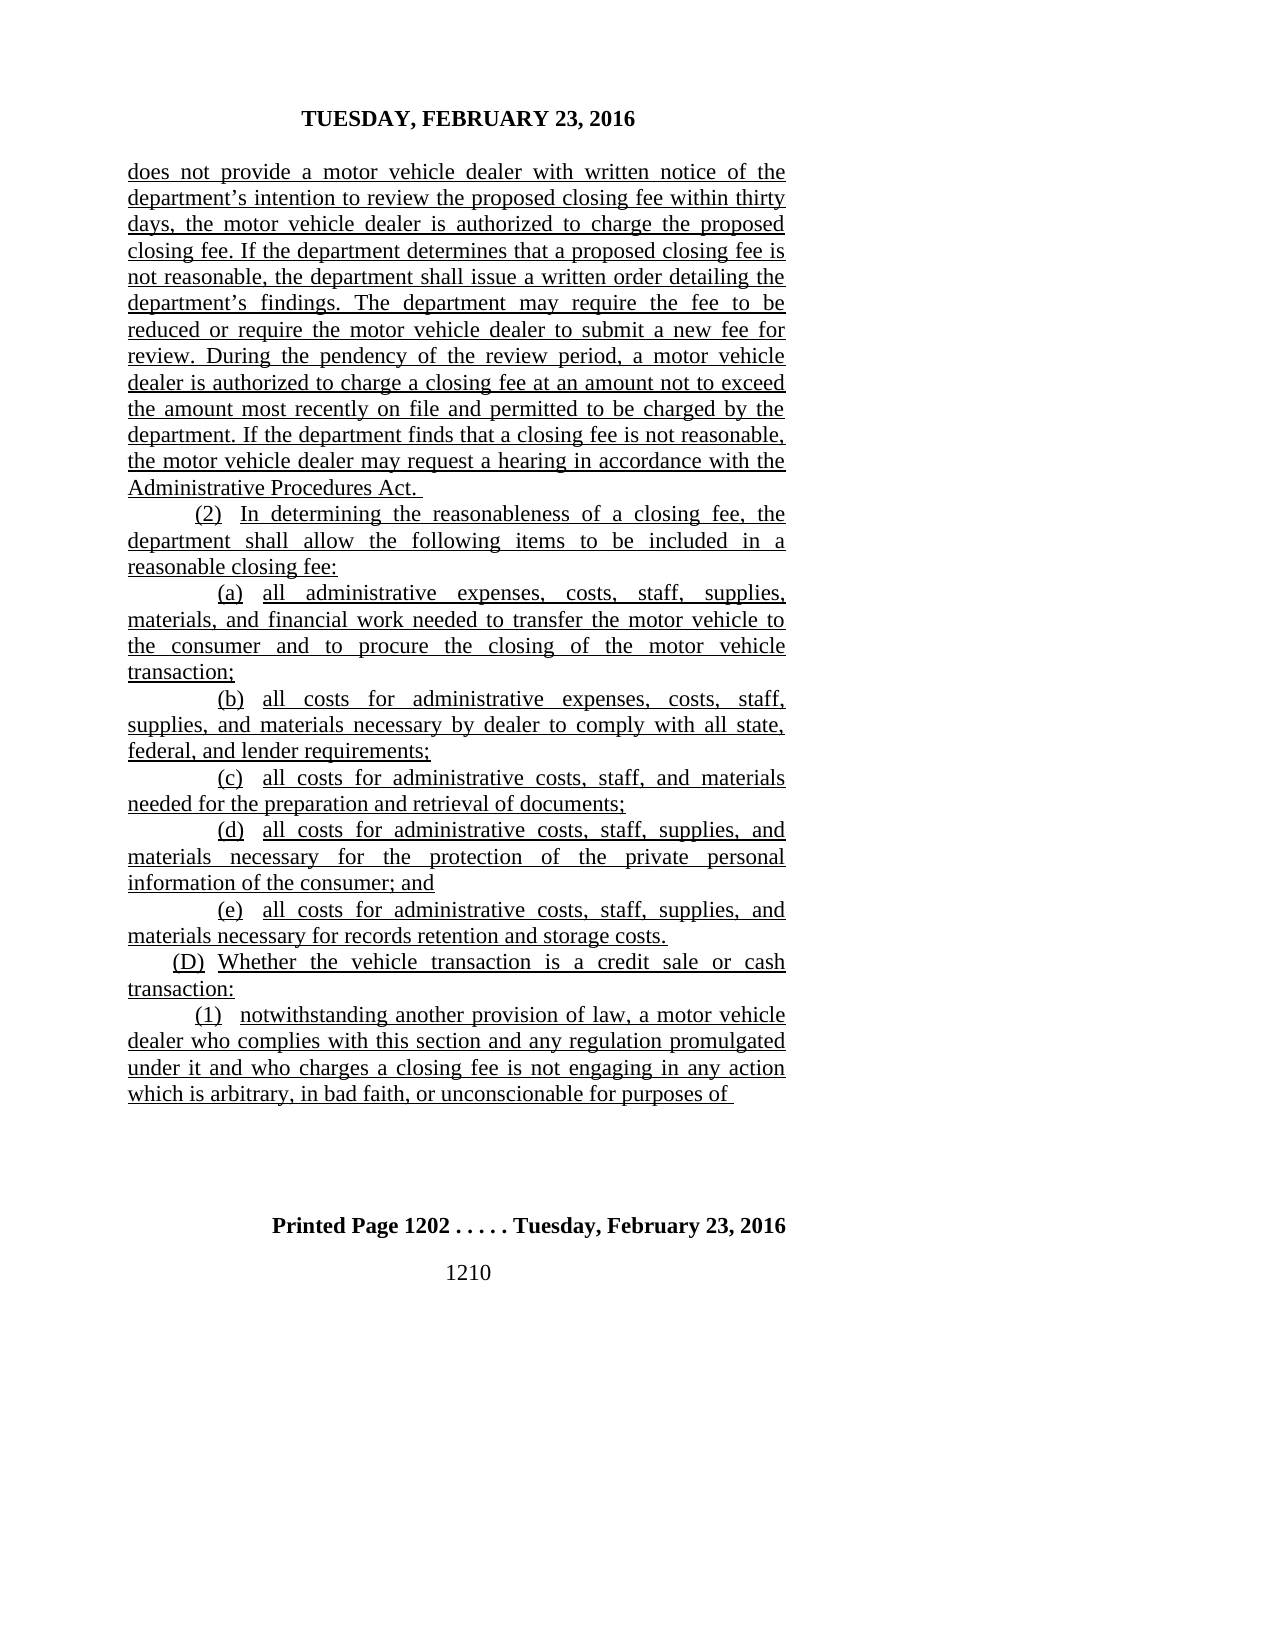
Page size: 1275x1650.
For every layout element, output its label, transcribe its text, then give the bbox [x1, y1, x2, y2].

text (D) Whether the vehicle transaction is a credit sale or cash transaction: [127, 948, 786, 1001]
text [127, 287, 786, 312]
text (d) all costs for administrative costs, staff, supplies, and materials necessary for the protection of the private personal information of the consumer; and [127, 867, 786, 896]
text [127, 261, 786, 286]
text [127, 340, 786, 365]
text (1) notwithstanding another provision of law, a motor vehicle dealer who complies with this section and any regulation promulgated under it and who charges a closing fee is not engaging in any action which is arbitrary, in bad faith, or unconscionable for purposes of [127, 1051, 786, 1077]
text (1) notwithstanding another provision of law, a motor vehicle dealer who complies with this section and any regulation promulgated under it and who charges a closing fee is not engaging in any action which is arbitrary, in bad faith, or unconscionable for purposes of [127, 1001, 786, 1050]
text (e) all costs for administrative costs, staff, supplies, and materials necessary for records retention and storage costs. [127, 896, 786, 948]
text (b) all costs for administrative expenses, costs, staff, supplies, and materials necessary by dealer to comply with all state, federal, and lender requirements; [127, 685, 786, 764]
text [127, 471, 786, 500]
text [127, 208, 786, 260]
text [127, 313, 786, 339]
text (2) In determining the reasonableness of a closing fee, the department shall allow the following items to be included in a reasonable closing fee: [127, 500, 786, 550]
text Printed Page 1202 . . . . . Tuesday, February 23, 2016 [127, 1212, 786, 1238]
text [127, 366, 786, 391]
text (a) all administrative expenses, costs, staff, supplies, materials, and financial work needed to transfer the motor vehicle to the consumer and to procure the closing of the motor vehicle transaction; [127, 656, 786, 685]
text (a) all administrative expenses, costs, staff, supplies, materials, and financial work needed to transfer the motor vehicle to the consumer and to procure the closing of the motor vehicle transaction; [127, 579, 786, 629]
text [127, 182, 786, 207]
text (1) notwithstanding another provision of law, a motor vehicle dealer who complies with this section and any regulation promulgated under it and who charges a closing fee is not engaging in any action which is arbitrary, in bad faith, or unconscionable for purposes of [127, 1078, 786, 1106]
text (c) all costs for administrative costs, staff, and materials needed for the preparation and retrieval of documents; [127, 764, 786, 817]
text (a) all administrative expenses, costs, staff, supplies, materials, and financial work needed to transfer the motor vehicle to the consumer and to procure the closing of the motor vehicle transaction; [127, 630, 786, 655]
text (2) In determining the reasonableness of a closing fee, the department shall allow the following items to be included in a reasonable closing fee: [127, 551, 786, 579]
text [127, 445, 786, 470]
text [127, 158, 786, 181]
text (d) all costs for administrative costs, staff, supplies, and materials necessary for the protection of the private personal information of the consumer; and [127, 817, 786, 866]
